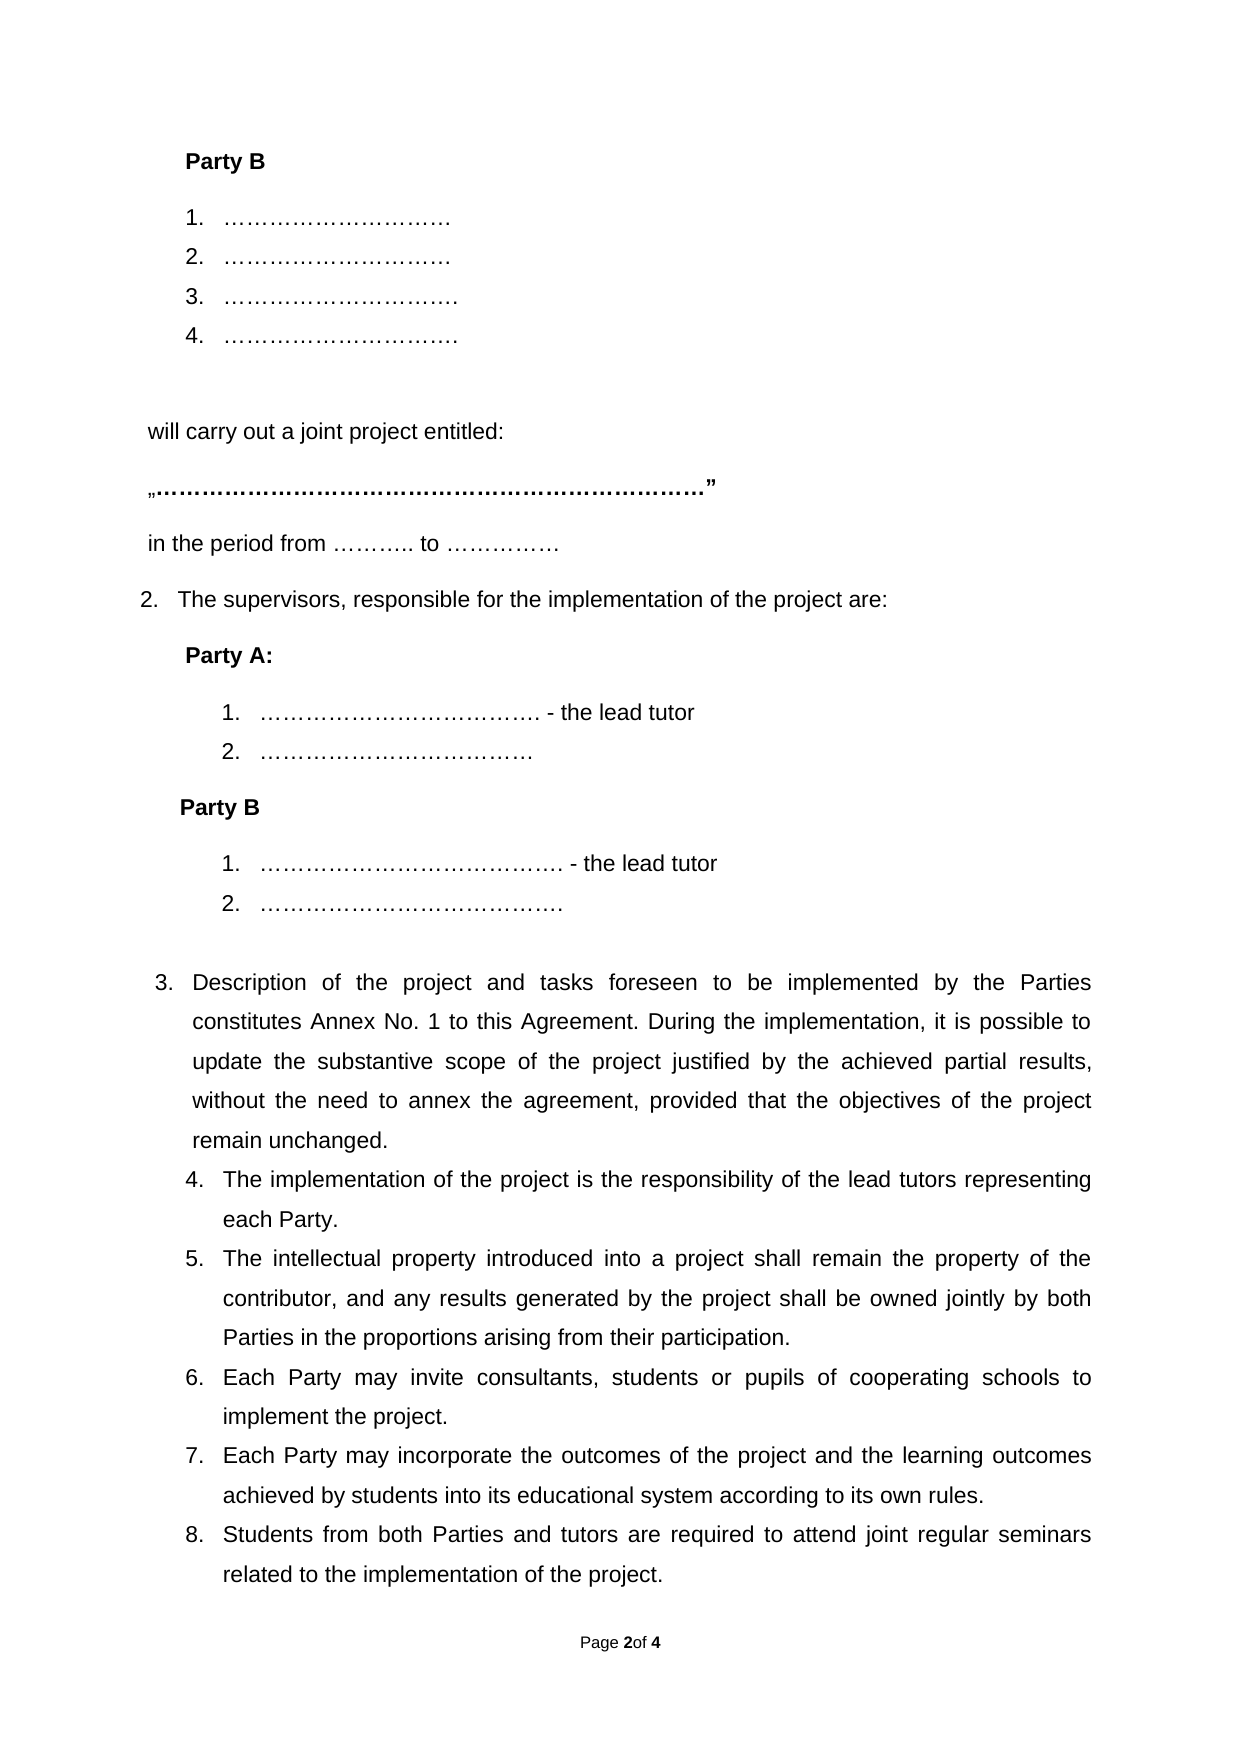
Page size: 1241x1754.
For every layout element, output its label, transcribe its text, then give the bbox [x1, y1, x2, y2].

list Students from both Parties and tutors are required to attend joint regular seminars related to the implementation of the project. [185, 1521, 1093, 1587]
text will carry out a joint project entitled: [148, 418, 1093, 444]
list …………………………. [185, 283, 1093, 309]
list …………………………………. [221, 890, 1093, 916]
text in the period from ……….. to …………… [148, 530, 1093, 556]
list …………………………………. - the lead tutor [221, 850, 1093, 877]
list ………………………… [185, 243, 1093, 269]
list Each Party may incorporate the outcomes of the project and the learning outcomes achieved by students into its educational system according to its own rules. [185, 1442, 1093, 1508]
text Party B [148, 794, 1093, 821]
list ………………………… [185, 204, 1093, 230]
list The intellectual property introduced into a project shall remain the property of the contributor, and any results generated by the project shall be owned jointly by both Parties in the proportions arising from their participation. [185, 1245, 1093, 1350]
text „………………………………………………………………” [148, 474, 1093, 500]
text Party A: [185, 642, 1093, 669]
list …………………………. [185, 322, 1093, 348]
list ……………………………… [221, 738, 1093, 764]
list The supervisors, responsible for the implementation of the project are: [140, 586, 1093, 613]
list Each Party may invite consultants, students or pupils of cooperating schools to implement the project. [185, 1363, 1093, 1429]
list The implementation of the project is the responsibility of the lead tutors representing each Party. [185, 1166, 1093, 1232]
list ………………………………. - the lead tutor [221, 698, 1093, 725]
list Description of the project and tasks foreseen to be implemented by the Parties constitutes Annex No. 1 to this Agreement. During the implementation, it is possible to update the substantive scope of the project justified by the achieved partial results, without the need to annex the agreement, provided that the objectives of the project remain unchanged. [154, 969, 1093, 1153]
text Party B [185, 148, 1093, 174]
